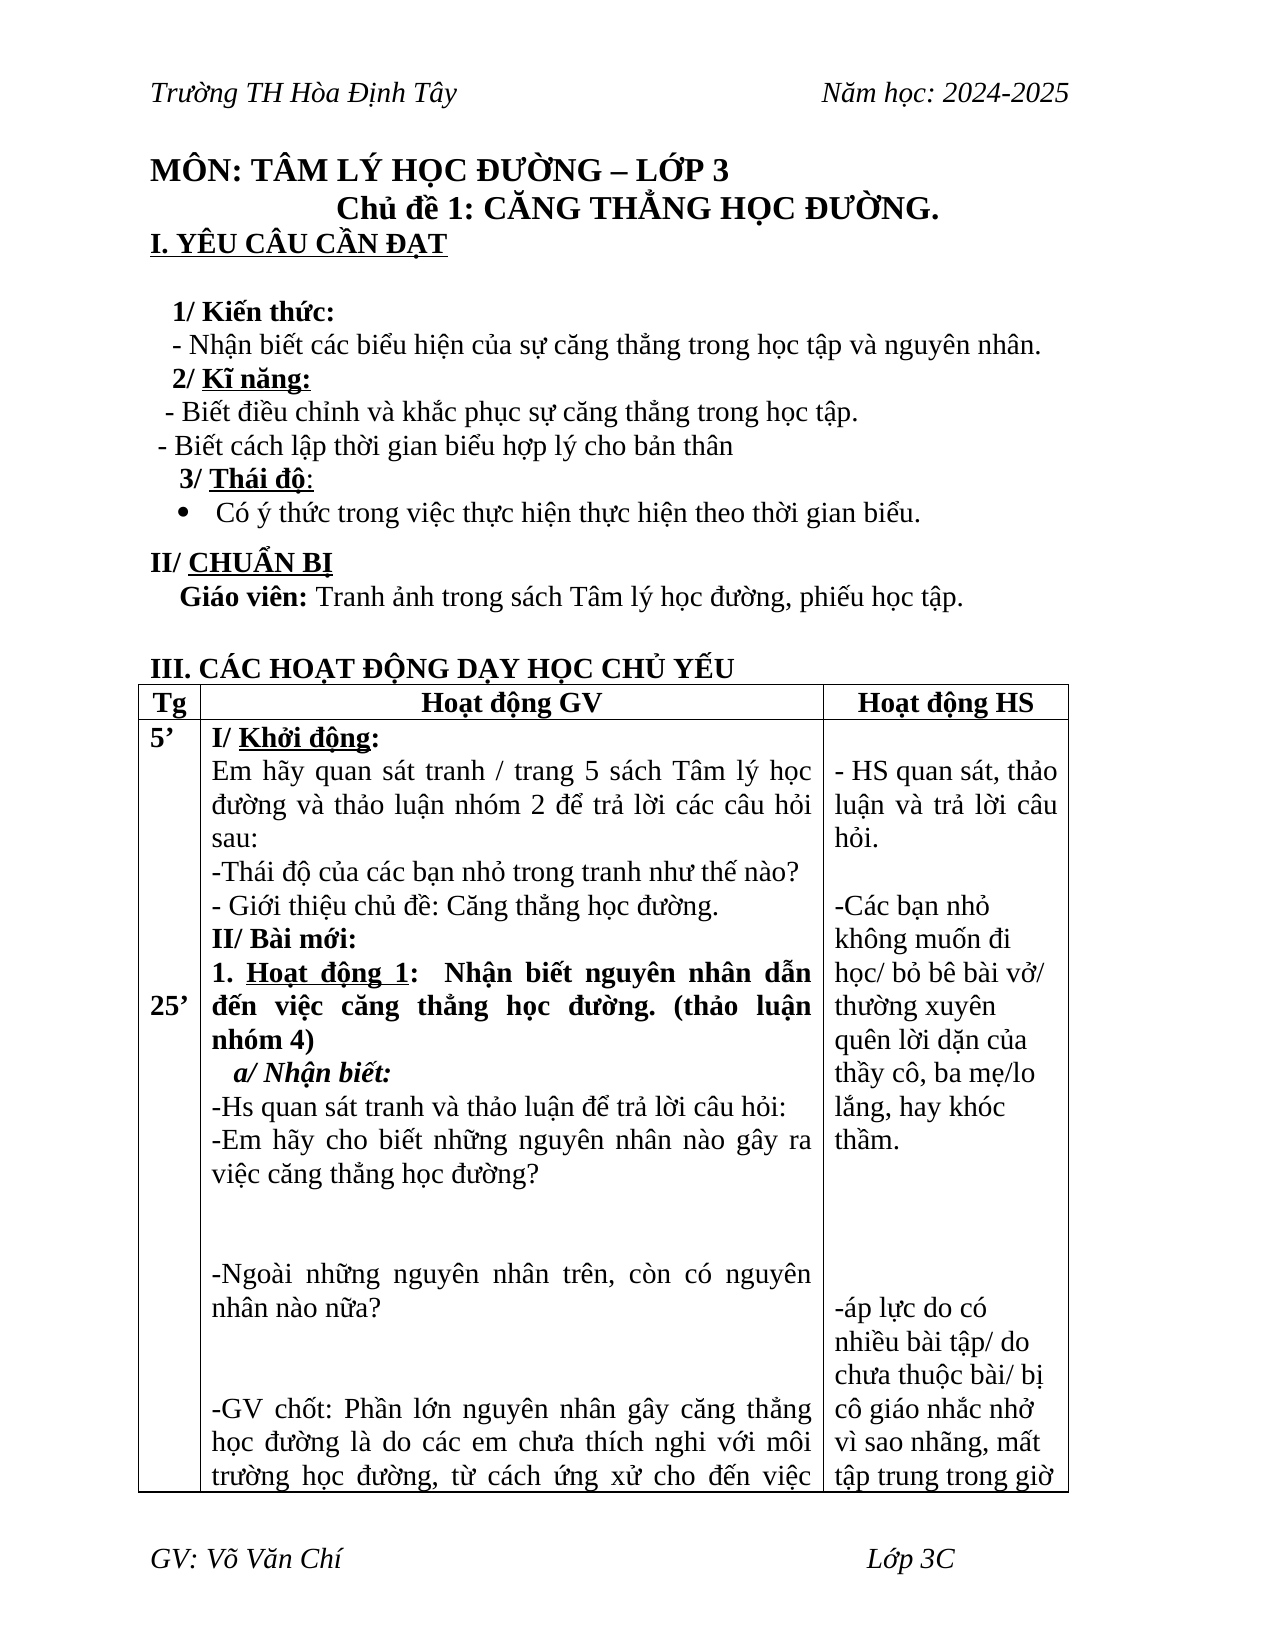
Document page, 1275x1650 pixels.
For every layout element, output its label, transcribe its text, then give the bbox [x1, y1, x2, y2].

text 1/ Kiến thức: [150, 294, 1125, 327]
table_cell 5’ 25’ 5’ [139, 720, 200, 1491]
text - Biết điều chỉnh và khắc phục sự căng thẳng trong học tập. [150, 394, 1125, 428]
text I. YÊU CÂU CẦN ĐẠT [150, 227, 1125, 260]
table_header Hoạt động GV [201, 685, 823, 719]
list Có ý thức trong việc thực hiện thực hiện theo thời gian biểu. [178, 495, 1125, 529]
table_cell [201, 720, 823, 1491]
text 3/ Thái độ: [150, 461, 1125, 495]
text Chủ đề 1: CĂNG THẲNG HỌC ĐƯỜNG. [150, 188, 1125, 227]
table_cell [824, 720, 1068, 1491]
text Giáo viên: Tranh ảnh trong sách Tâm lý học đường, phiếu học tập. [150, 579, 1125, 612]
text MÔN: TÂM LÝ HỌC ĐƯỜNG – LỚP 3 [150, 150, 1125, 188]
text II/ CHUẨN BỊ [150, 545, 1125, 579]
table_header Hoạt động HS [824, 685, 1068, 719]
table_header Tg [139, 685, 200, 719]
text - Nhận biết các biểu hiện của sự căng thẳng trong học tập và nguyên nhân. [150, 327, 1125, 361]
text 2/ Kĩ năng: [150, 361, 1125, 394]
text III. CÁC HOẠT ĐỘNG DẠY HỌC CHỦ YẾU [150, 651, 1125, 684]
text - Biết cách lập thời gian biểu hợp lý cho bản thân [150, 428, 1125, 461]
